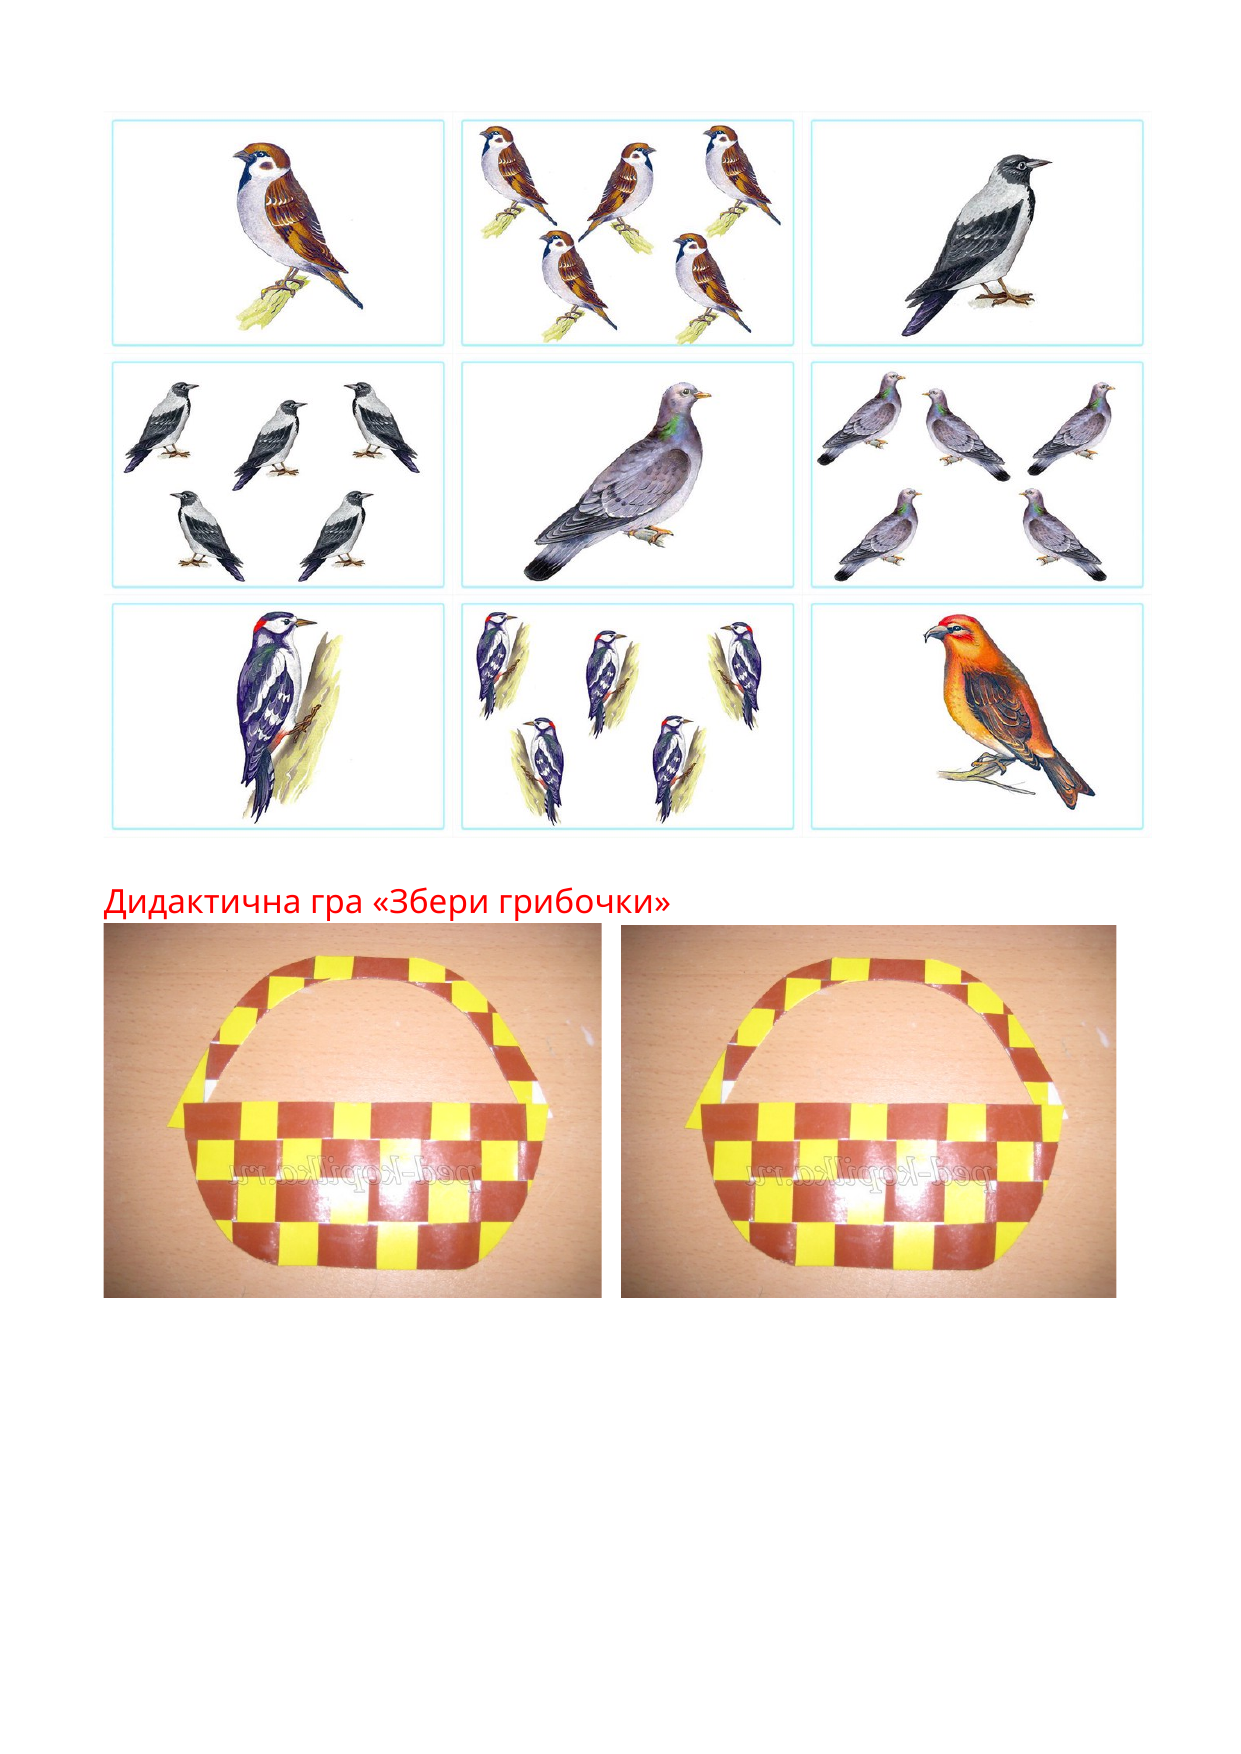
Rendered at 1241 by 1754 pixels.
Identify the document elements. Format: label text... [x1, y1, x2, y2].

picture [621, 925, 1117, 1298]
picture [103, 923, 602, 1298]
text Дидактична гра «Збери грибочки» [103, 878, 1151, 923]
picture [103, 103, 1152, 844]
